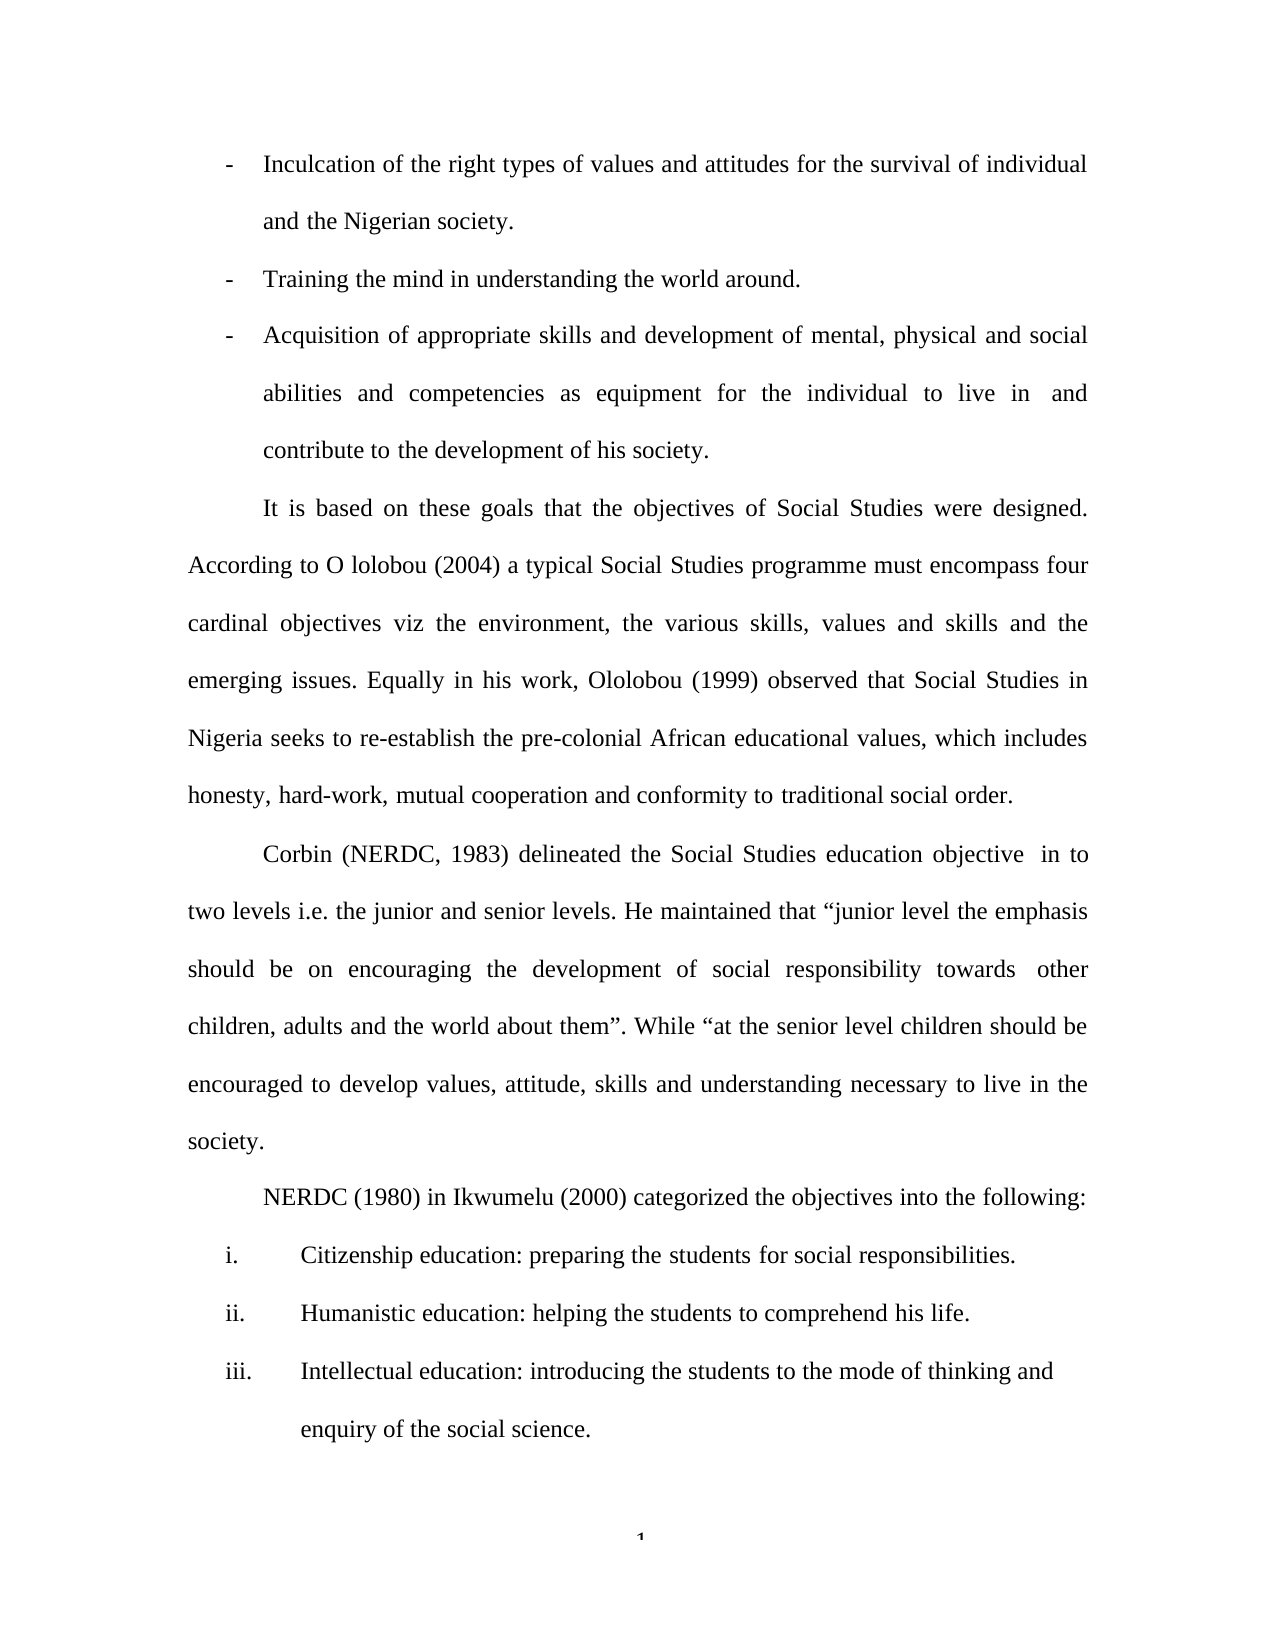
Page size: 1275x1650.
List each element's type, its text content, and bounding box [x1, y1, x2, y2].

list Humanistic education: helping the students to comprehend his life. [225, 1298, 1206, 1327]
list Training the mind in understanding the world around. [225, 264, 1206, 293]
list Acquisition of appropriate skills and development of mental, physical and social abilities and competencies as equipment for the individual to live in and contribute to the development of his society. [225, 320, 1088, 464]
list Intellectual education: introducing the students to the mode of thinking and enquiry of the social science. [225, 1356, 1086, 1442]
list Inculcation of the right types of values and attitudes for the survival of individual and the Nigerian society. [225, 149, 1088, 235]
text NERDC (1980) in Ikwumelu (2000) categorized the objectives into the following: [263, 1184, 1206, 1211]
list Citizenship education: preparing the students for social responsibilities. [225, 1241, 1206, 1269]
text It is based on these goals that the objectives of Social Studies were designed. According to O lolobou (2004) a typical Social Studies programme must encompass four cardinal objectives viz the environment, the various skills, values and skills and the emerging issues. Equally in his work, Ololobou (1999) observed that Social Studies in Nigeria seeks to re-establish the pre-colonial African educational values, which includes honesty, hard-work, mutual cooperation and conformity to traditional social order. [188, 493, 1089, 809]
text Corbin (NERDC, 1983) delineated the Social Studies education objective in to two levels i.e. the junior and senior levels. He maintained that “junior level the emphasis should be on encouraging the development of social responsibility towards other children, adults and the world about them”. While “at the senior level children should be encouraged to develop values, attitude, skills and understanding necessary to live in the society. [188, 839, 1089, 1155]
